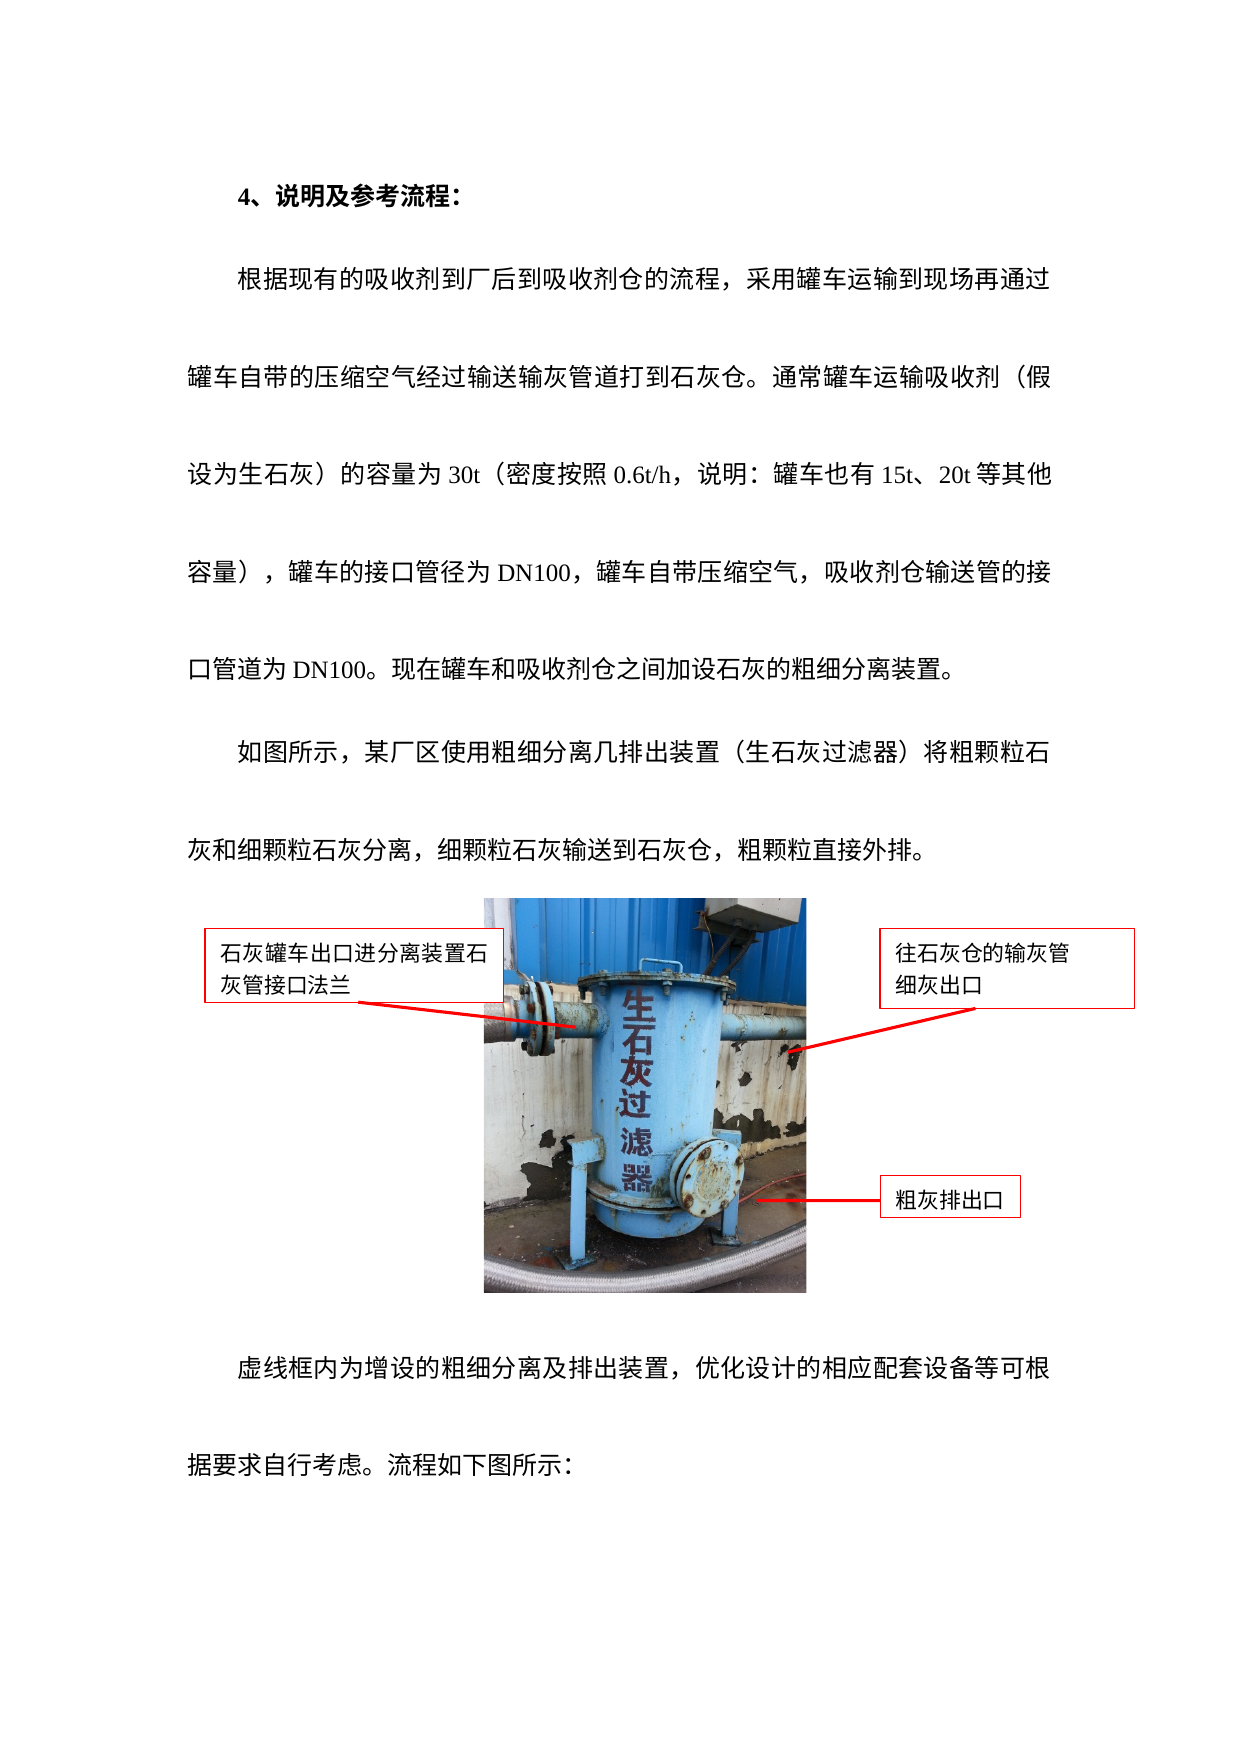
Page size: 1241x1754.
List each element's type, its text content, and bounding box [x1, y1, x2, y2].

picture [483, 898, 807, 1293]
text 如图所示，某厂区使用粗细分离几排出装置（生石灰过滤器）将粗颗粒石灰和细颗粒石灰分离，细颗粒石灰输送到石灰仓，粗颗粒直接外排。 [187, 718, 1053, 881]
text 4、说明及参考流程： [187, 162, 1053, 227]
text 虚线框内为增设的粗细分离及排出装置，优化设计的相应配套设备等可根据要求自行考虑。流程如下图所示： [187, 1334, 1053, 1496]
text 根据现有的吸收剂到厂后到吸收剂仓的流程，采用罐车运输到现场再通过罐车自带的压缩空气经过输送输灰管道打到石灰仓。通常罐车运输吸收剂（假设为生石灰）的容量为30t（密度按照0.6t/h，说明：罐车也有15t、20t等其他容量），罐车的接口管径为DN100，罐车自带压缩空气，吸收剂仓输送管的接口管道为DN100。现在罐车和吸收剂仓之间加设石灰的粗细分离装置。 [187, 245, 1053, 700]
